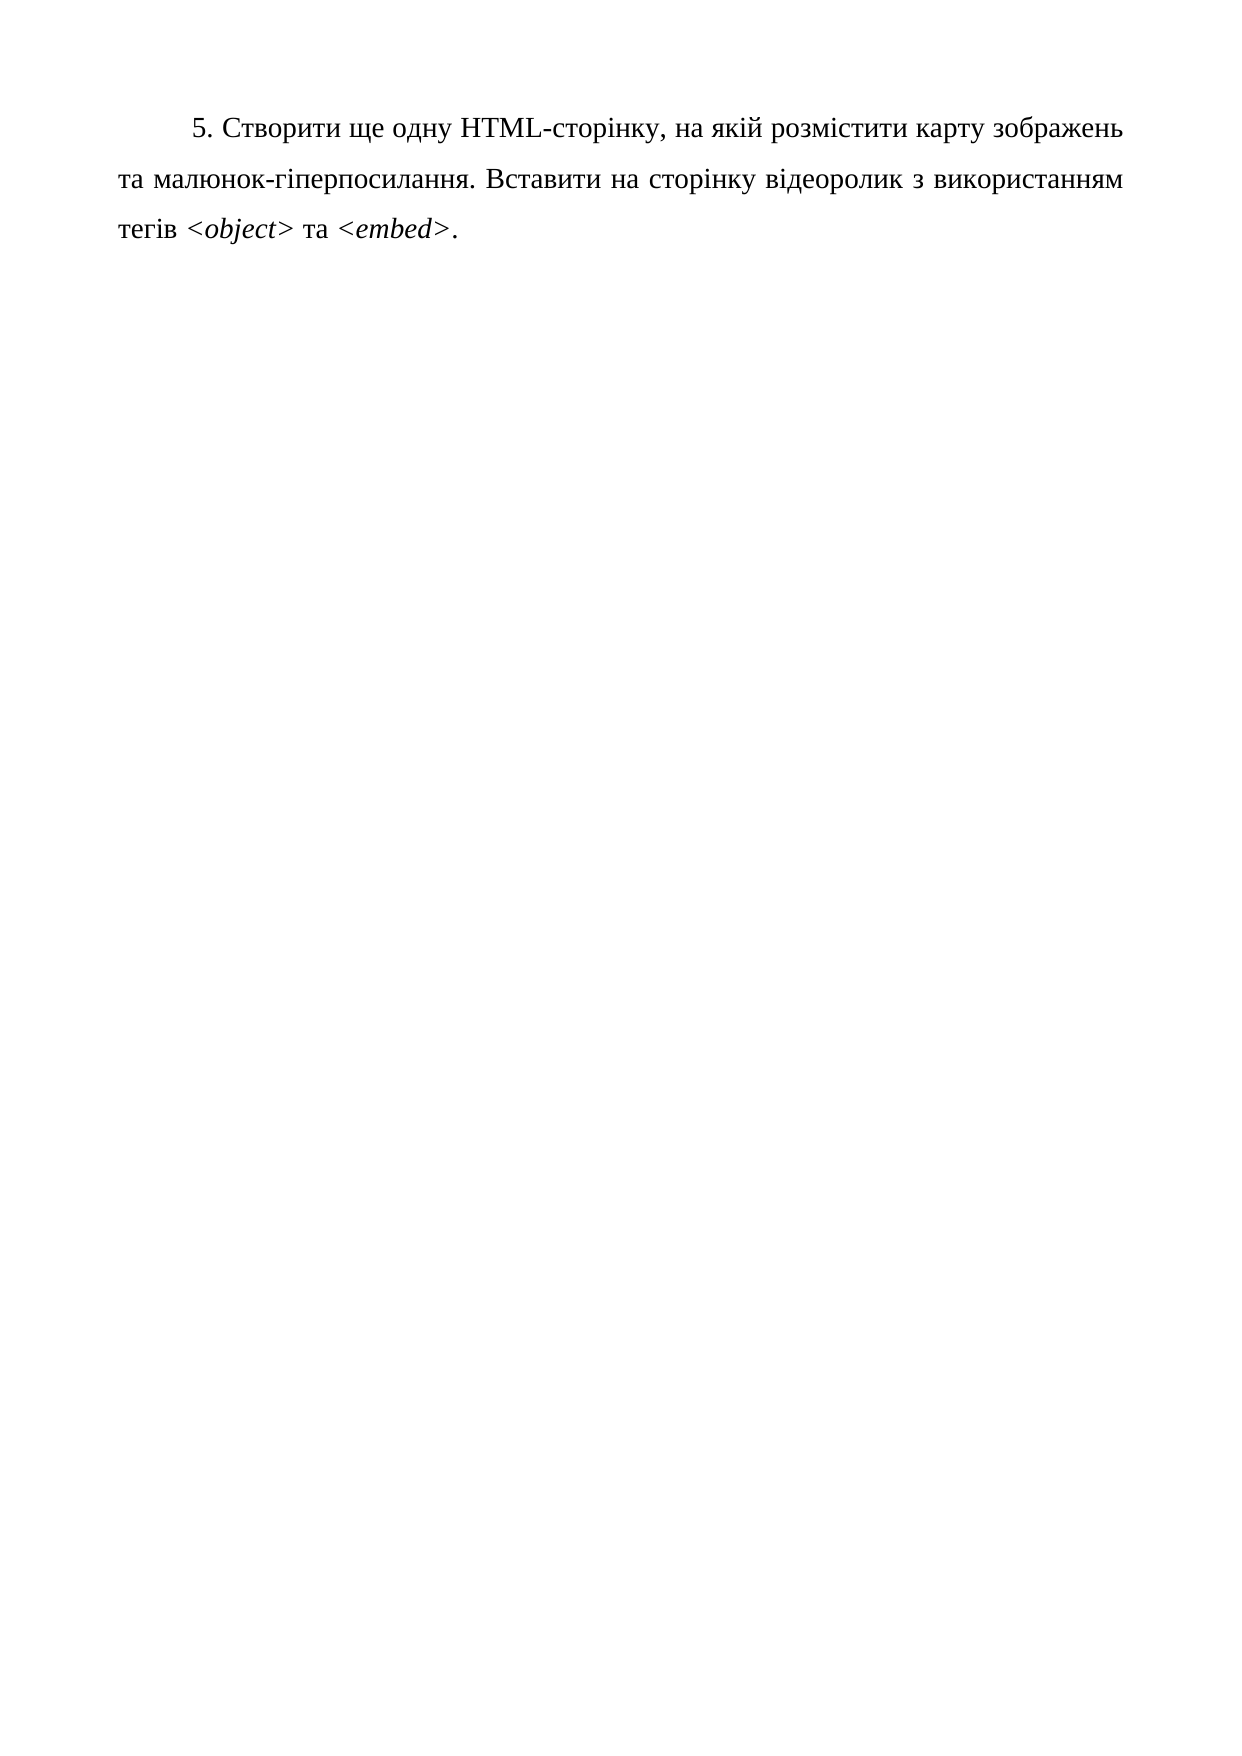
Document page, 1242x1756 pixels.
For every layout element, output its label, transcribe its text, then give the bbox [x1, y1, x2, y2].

list Створити ще одну HTML-сторінку, на якій розмістити карту зображень та малюнок-гіперпосилання. Вставити на сторінку відеоролик з використанням тегів <object> та <embed>. [118, 110, 1124, 244]
